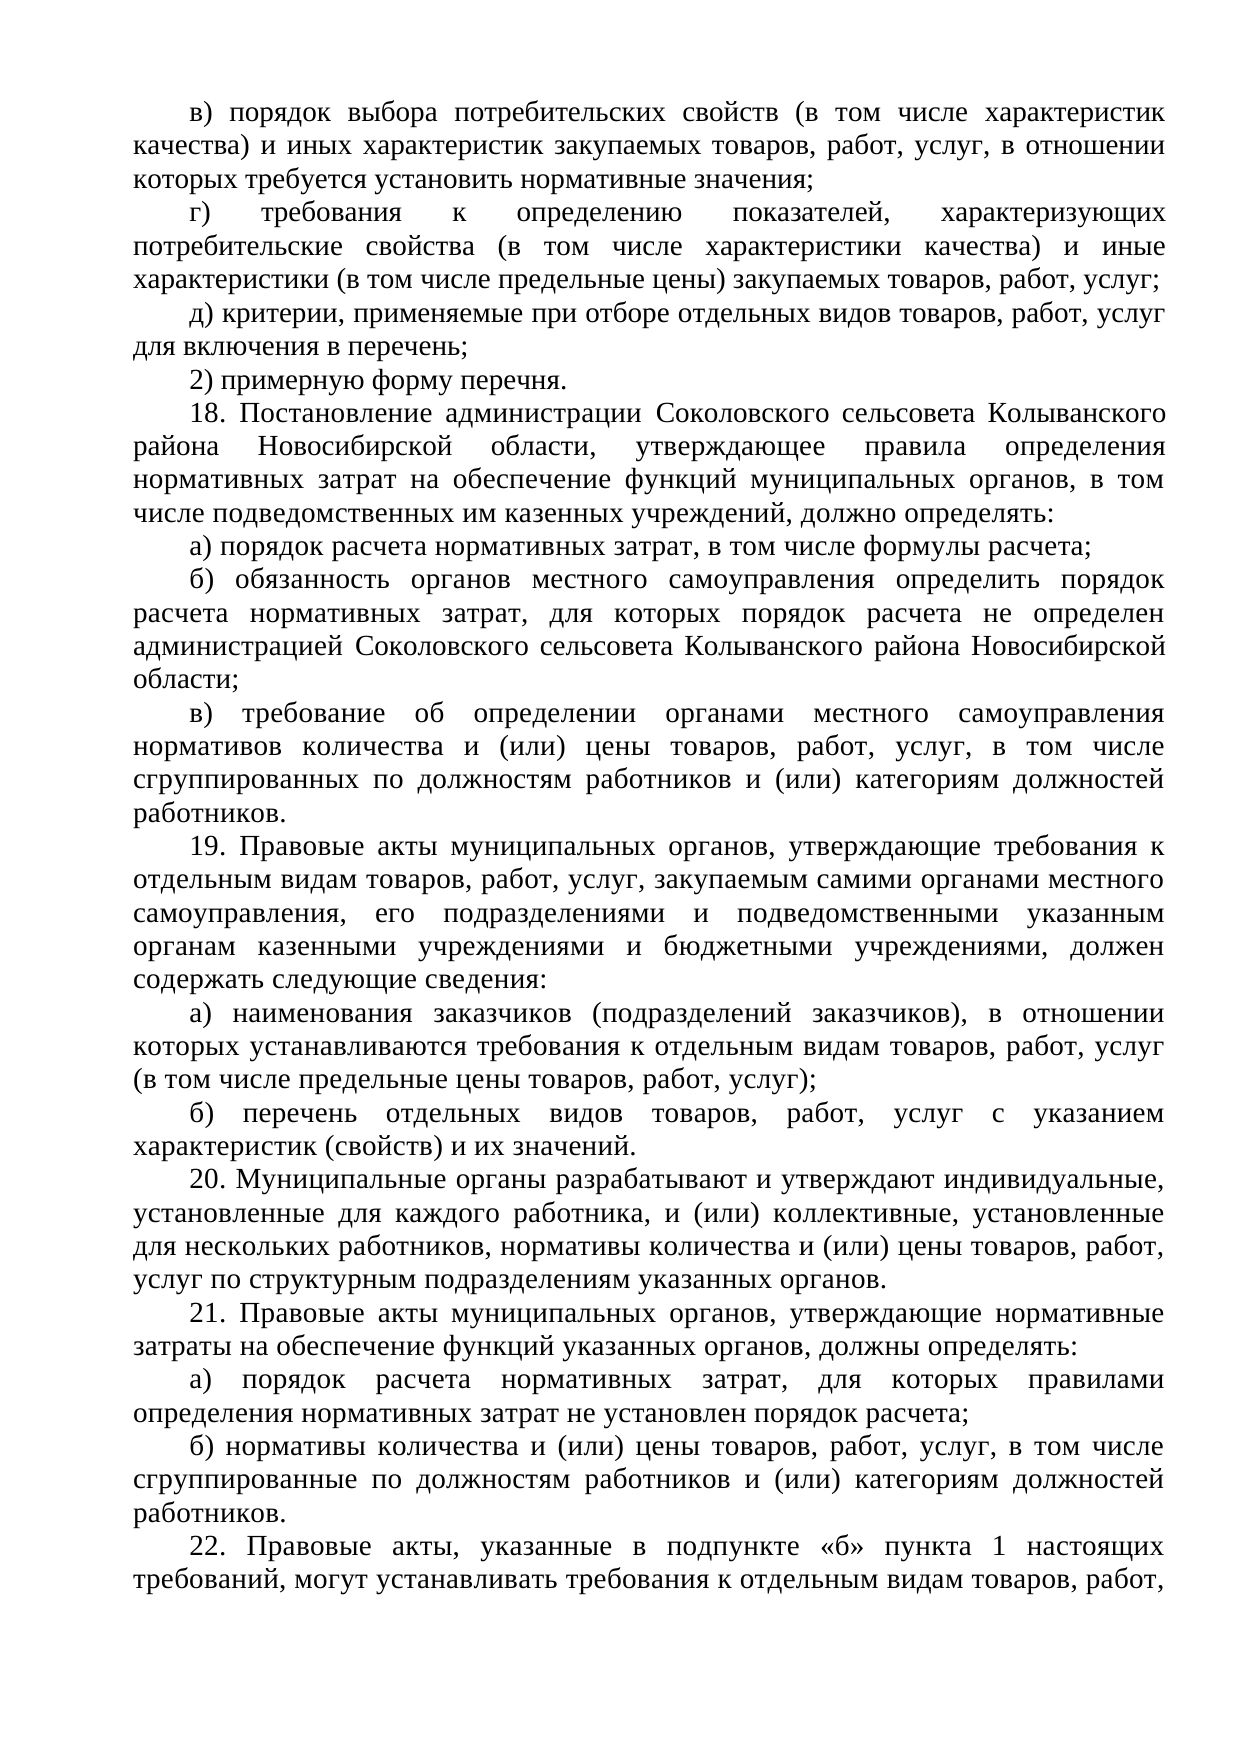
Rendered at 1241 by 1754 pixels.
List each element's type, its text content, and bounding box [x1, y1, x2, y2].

text в) порядок выбора потребительских свойств (в том числе характеристик качества) и иных характеристик закупаемых товаров, работ, услуг, в отношении которых требуется установить нормативные значения; [133, 94, 1167, 194]
text д) критерии, применяемые при отборе отдельных видов товаров, работ, услуг для включения в перечень; [133, 295, 1167, 362]
text г) требования к определению показателей, характеризующих потребительские свойства (в том числе характеристики качества) и иные характеристики (в том числе предельные цены) закупаемых товаров, работ, услуг; [133, 194, 1167, 295]
text 21. Правовые акты муниципальных органов, утверждающие нормативные затраты на обеспечение функций указанных органов, должны определять: [133, 1296, 1167, 1362]
text б) обязанность органов местного самоуправления определить порядок расчета нормативных затрат, для которых порядок расчета не определен администрацией Соколовского сельсовета Колыванского района Новосибирской области; [133, 562, 1167, 696]
text в) требование об определении органами местного самоуправления нормативов количества и (или) цены товаров, работ, услуг, в том числе сгруппированных по должностям работников и (или) категориям должностей работников. [133, 696, 1167, 829]
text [133, 1529, 1167, 1596]
text б) нормативы количества и (или) цены товаров, работ, услуг, в том числе сгруппированные по должностям работников и (или) категориям должностей работников. [133, 1429, 1167, 1529]
text 19. Правовые акты муниципальных органов, утверждающие требования к отдельным видам товаров, работ, услуг, закупаемым самими органами местного самоуправления, его подразделениями и подведомственными указанным органам казенными учреждениями и бюджетными учреждениями, должен содержать следующие сведения: [133, 829, 1167, 996]
text 18. Постановление администрации Соколовского сельсовета Колыванского района Новосибирской области, утверждающее правила определения нормативных затрат на обеспечение функций муниципальных органов, в том числе подведомственных им казенных учреждений, должно определять: [133, 396, 1167, 529]
text а) порядок расчета нормативных затрат, для которых правилами определения нормативных затрат не установлен порядок расчета; [133, 1362, 1167, 1429]
text а) порядок расчета нормативных затрат, в том числе формулы расчета; [133, 529, 1167, 562]
text 20. Муниципальные органы разрабатывают и утверждают индивидуальные, установленные для каждого работника, и (или) коллективные, установленные для нескольких работников, нормативы количества и (или) цены товаров, работ, услуг по структурным подразделениям указанных органов. [133, 1162, 1167, 1296]
text а) наименования заказчиков (подразделений заказчиков), в отношении которых устанавливаются требования к отдельным видам товаров, работ, услуг (в том числе предельные цены товаров, работ, услуг); [133, 996, 1167, 1096]
text б) перечень отдельных видов товаров, работ, услуг с указанием характеристик (свойств) и их значений. [133, 1096, 1167, 1162]
text 2) примерную форму перечня. [133, 362, 1167, 396]
